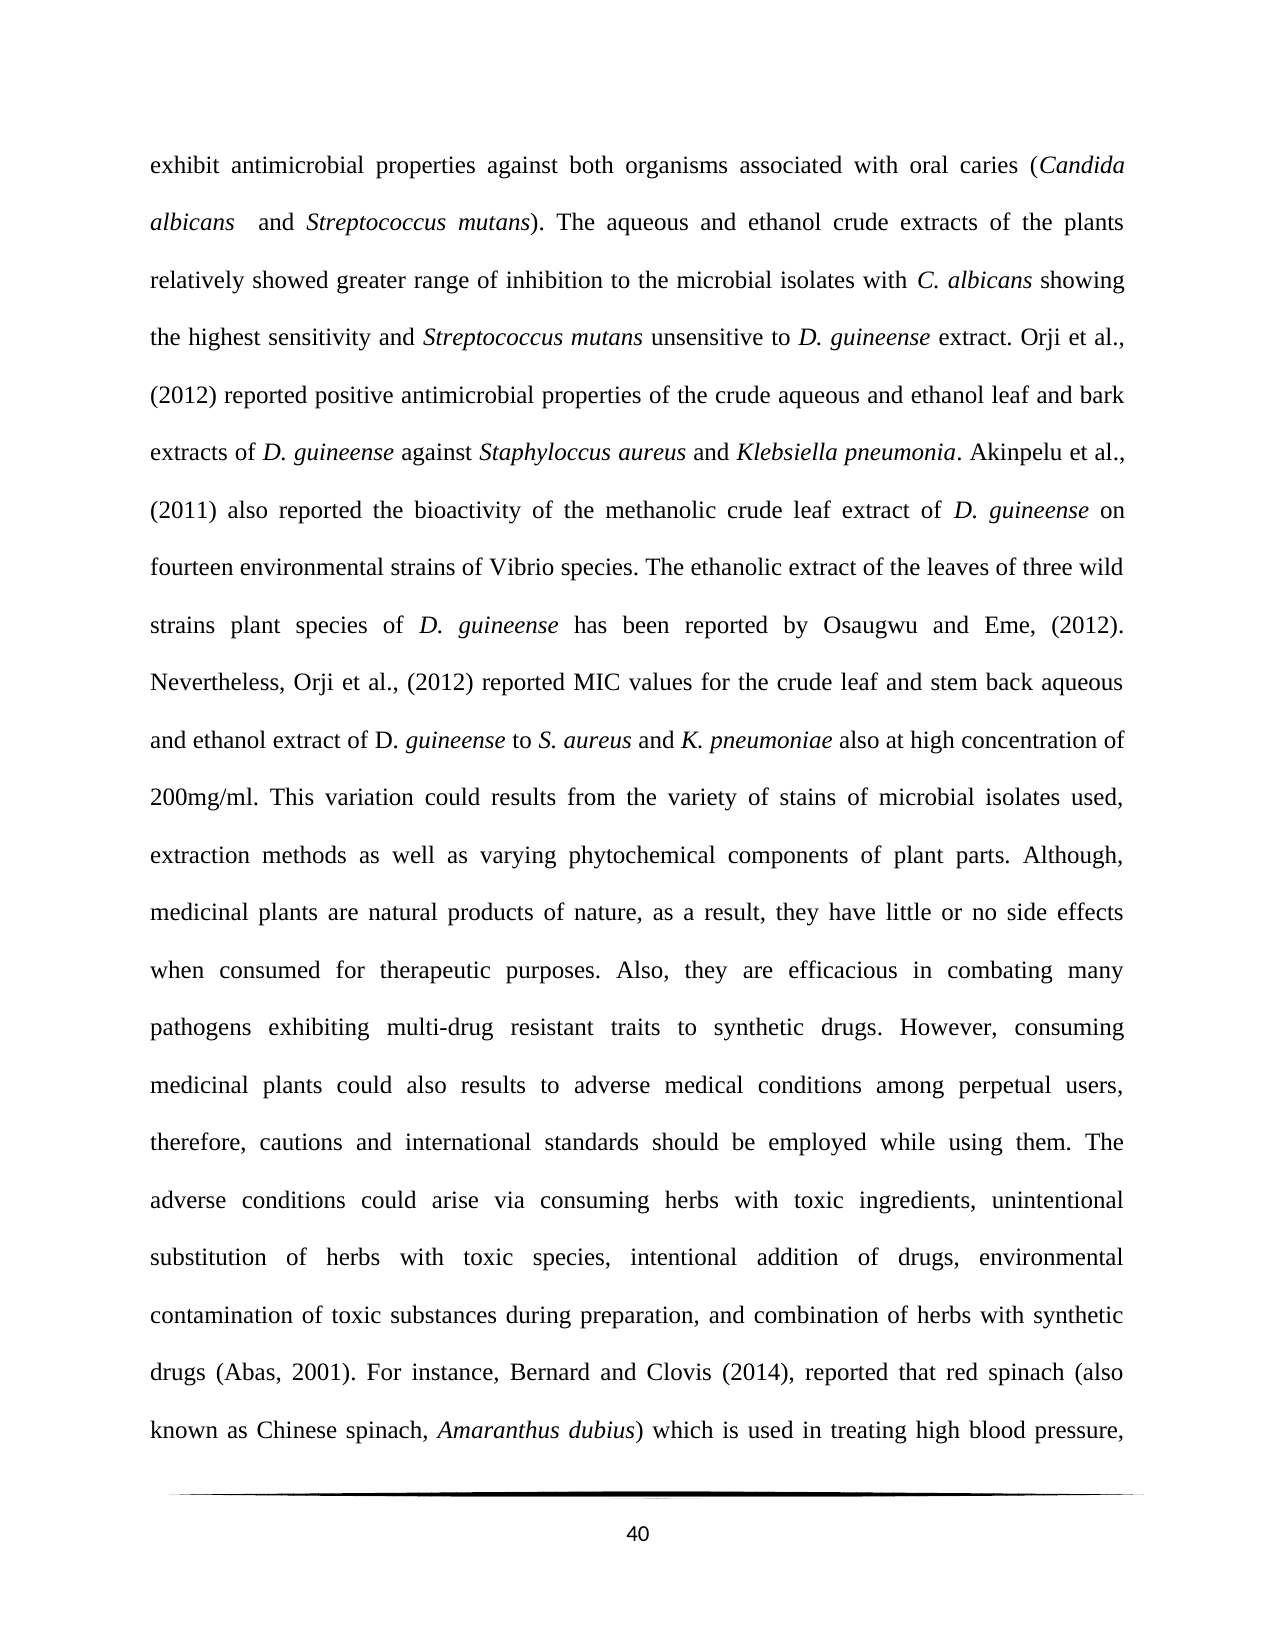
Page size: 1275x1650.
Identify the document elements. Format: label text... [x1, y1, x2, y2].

picture [168, 1490, 1144, 1499]
